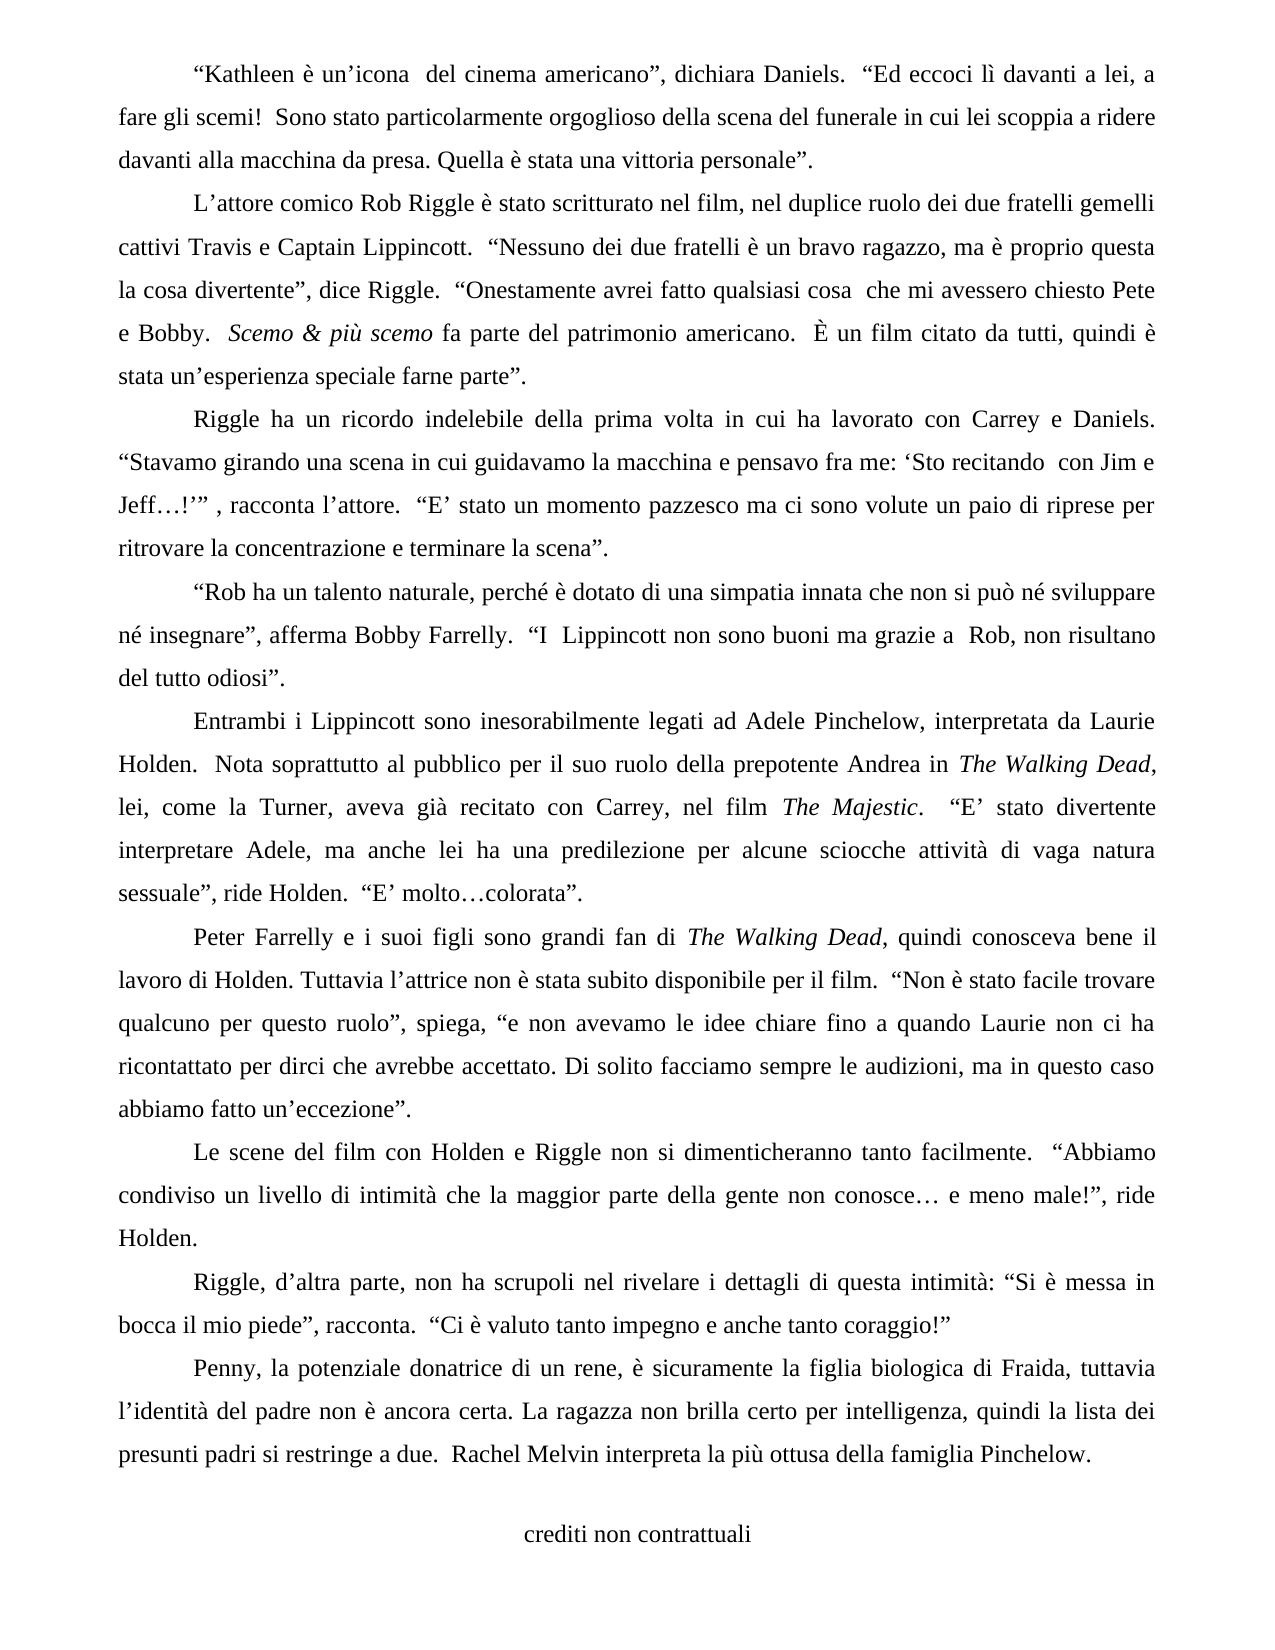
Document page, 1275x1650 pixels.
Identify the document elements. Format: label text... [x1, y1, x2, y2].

text Penny, la potenziale donatrice di un rene, è sicuramente la figlia biologica di Fraida, tuttavia l’identità del padre non è ancora certa. La ragazza non brilla certo per intelligenza, quindi la lista dei presunti padri si restringe a due. Rachel Melvin interpreta la più ottusa della famiglia Pinchelow. [118, 1353, 1157, 1468]
text Peter Farrelly e i suoi figli sono grandi fan di The Walking Dead, quindi conosceva bene il lavoro di Holden. Tuttavia l’attrice non è stata subito disponibile per il film. “Non è stato facile trovare qualcuno per questo ruolo”, spiega, “e non avevamo le idee chiare fino a quando Laurie non ci ha ricontattato per dirci che avrebbe accettato. Di solito facciamo sempre le audizioni, ma in questo caso abbiamo fatto un’eccezione”. [118, 922, 1157, 1123]
text Riggle ha un ricordo indelebile della prima volta in cui ha lavorato con Carrey e Daniels. “Stavamo girando una scena in cui guidavamo la macchina e pensavo fra me: ‘Sto recitando con Jim e Jeff…!’” , racconta l’attore. “E’ stato un momento pazzesco ma ci sono volute un paio di riprese per ritrovare la concentrazione e terminare la scena”. [118, 404, 1157, 562]
text “Kathleen è un’icona del cinema americano”, dichiara Daniels. “Ed eccoci lì davanti a lei, a fare gli scemi! Sono stato particolarmente orgoglioso della scena del funerale in cui lei scoppia a ridere davanti alla macchina da presa. Quella è stata una vittoria personale”. [118, 59, 1157, 174]
text “Rob ha un talento naturale, perché è dotato di una simpatia innata che non si può né sviluppare né insegnare”, afferma Bobby Farrelly. “I Lippincott non sono buoni ma grazie a Rob, non risultano del tutto odiosi”. [118, 577, 1157, 692]
text Entrambi i Lippincott sono inesorabilmente legati ad Adele Pinchelow, interpretata da Laurie Holden. Nota soprattutto al pubblico per il suo ruolo della prepotente Andrea in The Walking Dead, lei, come la Turner, aveva già recitato con Carrey, nel film The Majestic. “E’ stato divertente interpretare Adele, ma anche lei ha una predilezione per alcune sciocche attività di vaga natura sessuale”, ride Holden. “E’ molto…colorata”. [118, 706, 1157, 907]
text L’attore comico Rob Riggle è stato scritturato nel film, nel duplice ruolo dei due fratelli gemelli cattivi Travis e Captain Lippincott. “Nessuno dei due fratelli è un bravo ragazzo, ma è proprio questa la cosa divertente”, dice Riggle. “Onestamente avrei fatto qualsiasi cosa che mi avessero chiesto Pete e Bobby. Scemo & più scemo fa parte del patrimonio americano. È un film citato da tutti, quindi è stata un’esperienza speciale farne parte”. [118, 188, 1157, 390]
text Riggle, d’altra parte, non ha scrupoli nel rivelare i dettagli di questa intimità: “Si è messa in bocca il mio piede”, racconta. “Ci è valuto tanto impegno e anche tanto coraggio!” [118, 1267, 1157, 1338]
text Le scene del film con Holden e Riggle non si dimenticheranno tanto facilmente. “Abbiamo condiviso un livello di intimità che la maggior parte della gente non conosce… e meno male!”, ride Holden. [118, 1137, 1157, 1252]
